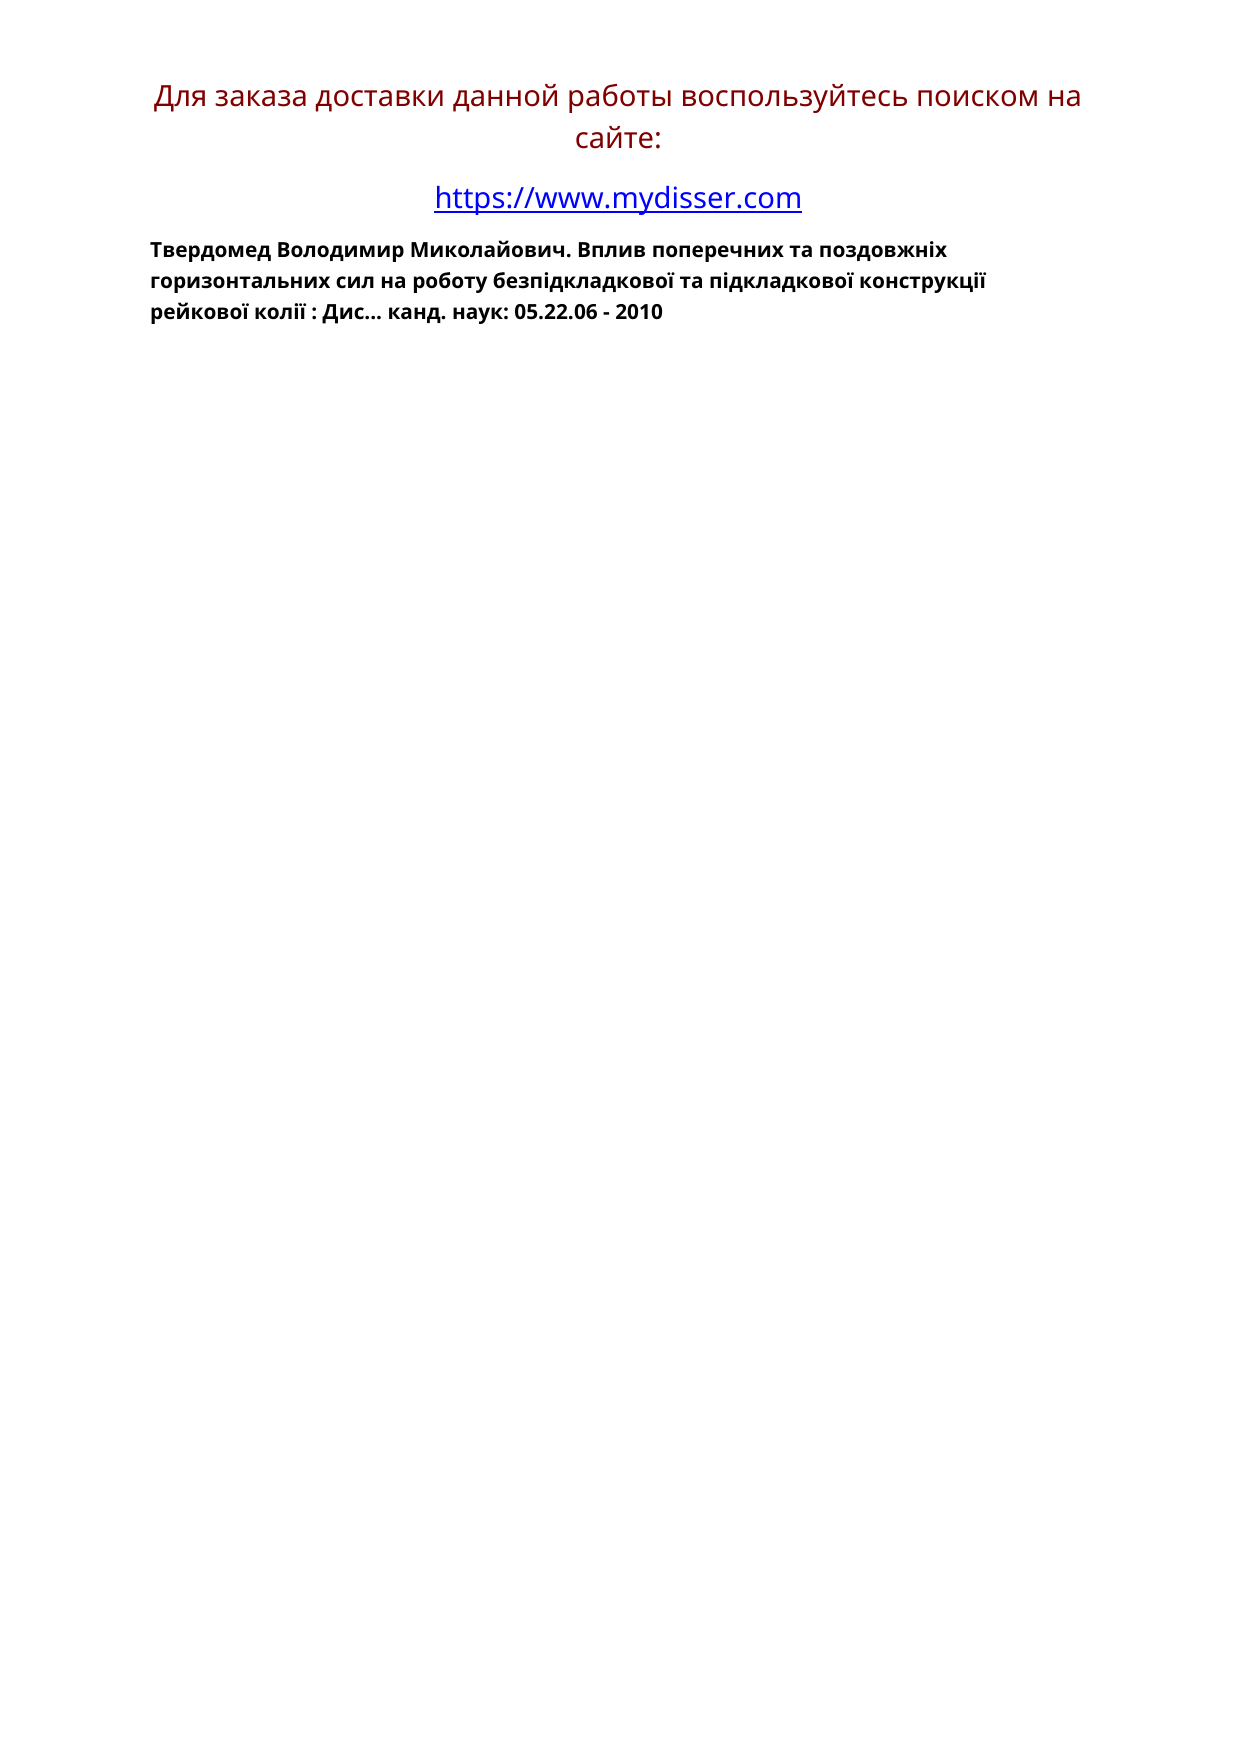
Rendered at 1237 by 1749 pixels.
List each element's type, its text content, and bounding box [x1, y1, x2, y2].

text Твердомед Володимир Миколайович. Вплив поперечних та поздовжніх горизонтальних сил на роботу безпідкладкової та підкладкової конструкції рейкової колії : Дис... канд. наук: 05.22.06 - 2010 [150, 236, 1086, 325]
